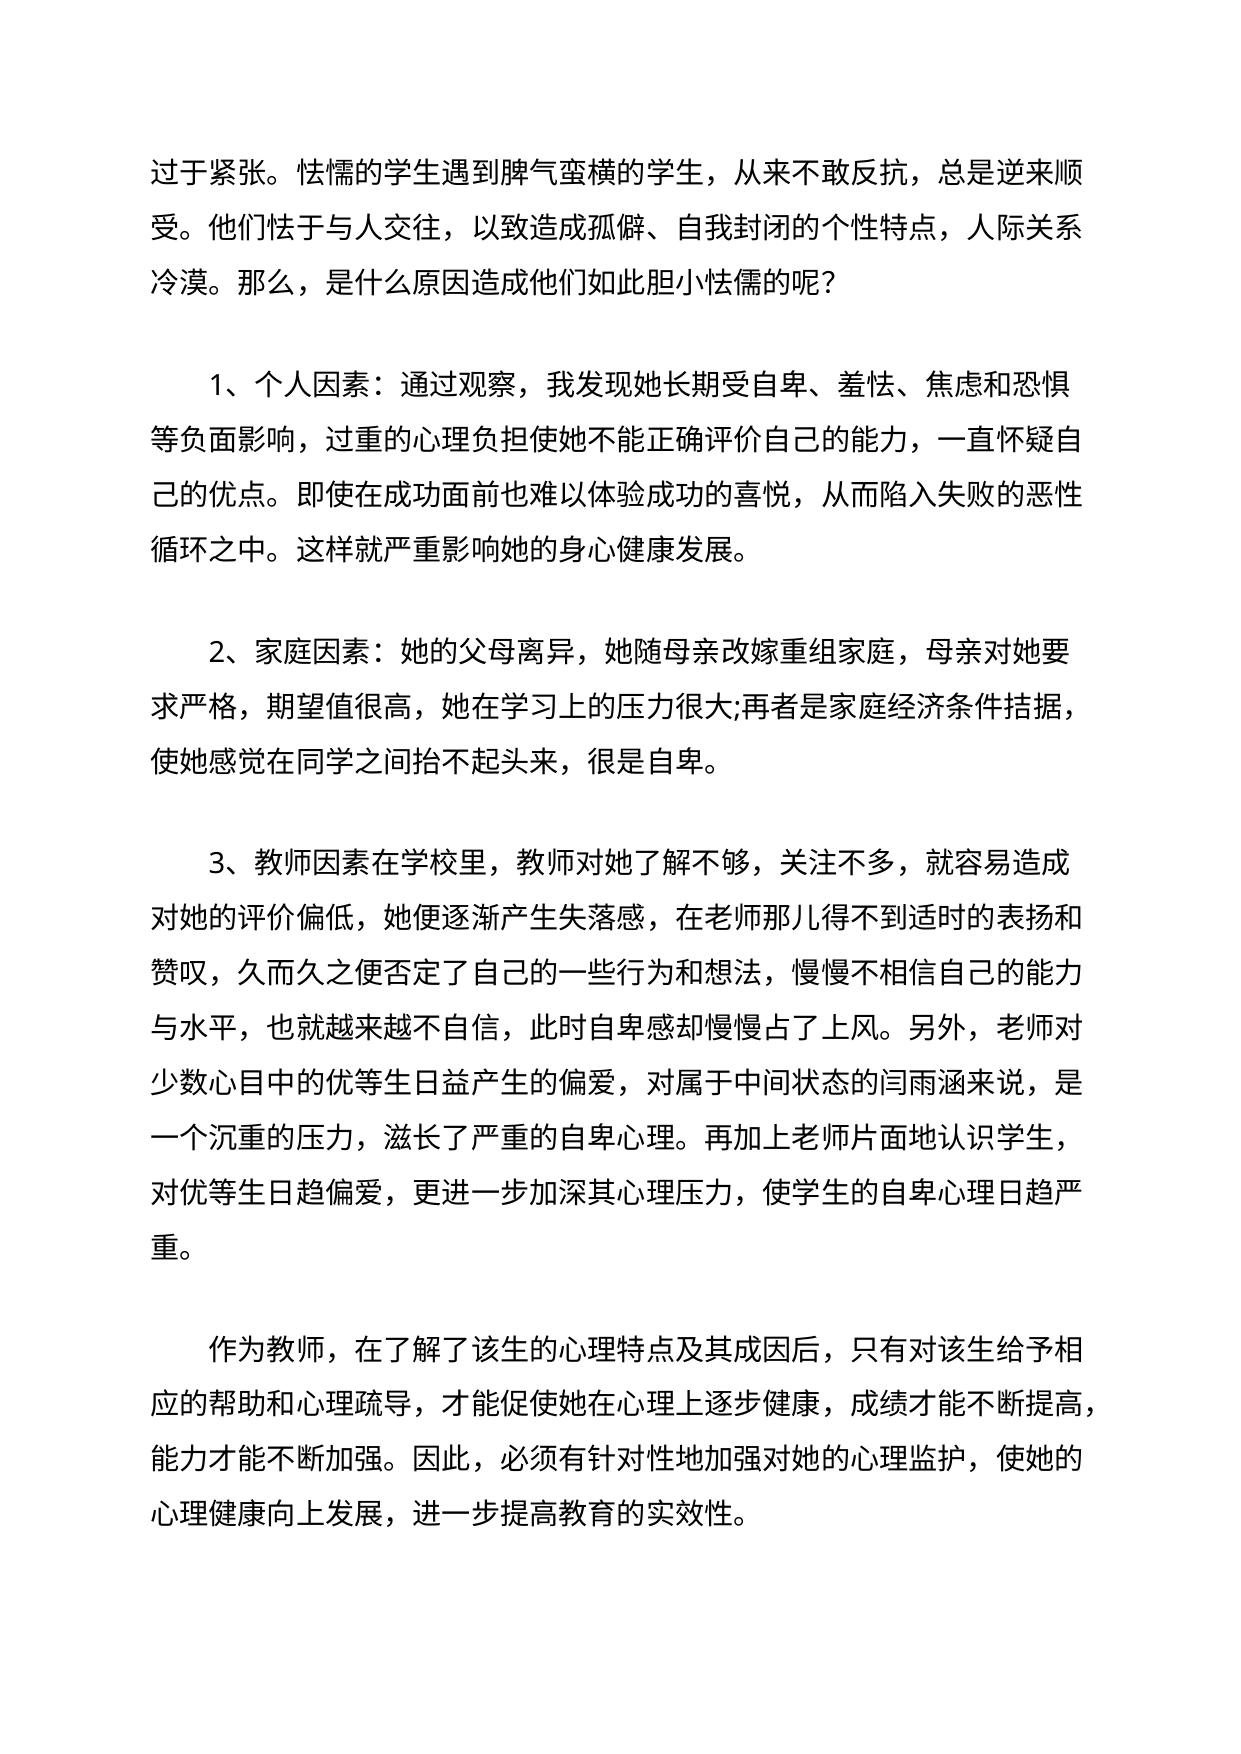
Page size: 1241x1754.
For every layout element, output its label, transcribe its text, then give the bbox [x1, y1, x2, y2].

text 作为教师，在了解了该生的心理特点及其成因后，只有对该生给予相应的帮助和心理疏导，才能促使她在心理上逐步健康，成绩才能不断提高，能力才能不断加强。因此，必须有针对性地加强对她的心理监护，使她的心理健康向上发展，进一步提高教育的实效性。 [150, 1326, 1090, 1533]
text 2、家庭因素：她的父母离异，她随母亲改嫁重组家庭，母亲对她要求严格，期望值很高，她在学习上的压力很大;再者是家庭经济条件拮据，使她感觉在同学之间抬不起头来，很是自卑。 [150, 628, 1090, 780]
text 1、个人因素：通过观察，我发现她长期受自卑、羞怯、焦虑和恐惧等负面影响，过重的心理负担使她不能正确评价自己的能力，一直怀疑自己的优点。即使在成功面前也难以体验成功的喜悦，从而陷入失败的恶性循环之中。这样就严重影响她的身心健康发展。 [150, 362, 1090, 569]
text 3、教师因素在学校里，教师对她了解不够，关注不多，就容易造成对她的评价偏低，她便逐渐产生失落感，在老师那儿得不到适时的表扬和赞叹，久而久之便否定了自己的一些行为和想法，慢慢不相信自己的能力与水平，也就越来越不自信，此时自卑感却慢慢占了上风。另外，老师对少数心目中的优等生日益产生的偏爱，对属于中间状态的闫雨涵来说，是一个沉重的压力，滋长了严重的自卑心理。再加上老师片面地认识学生，对优等生日趋偏爱，更进一步加深其心理压力，使学生的自卑心理日趋严重。 [150, 840, 1090, 1267]
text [150, 150, 1090, 302]
